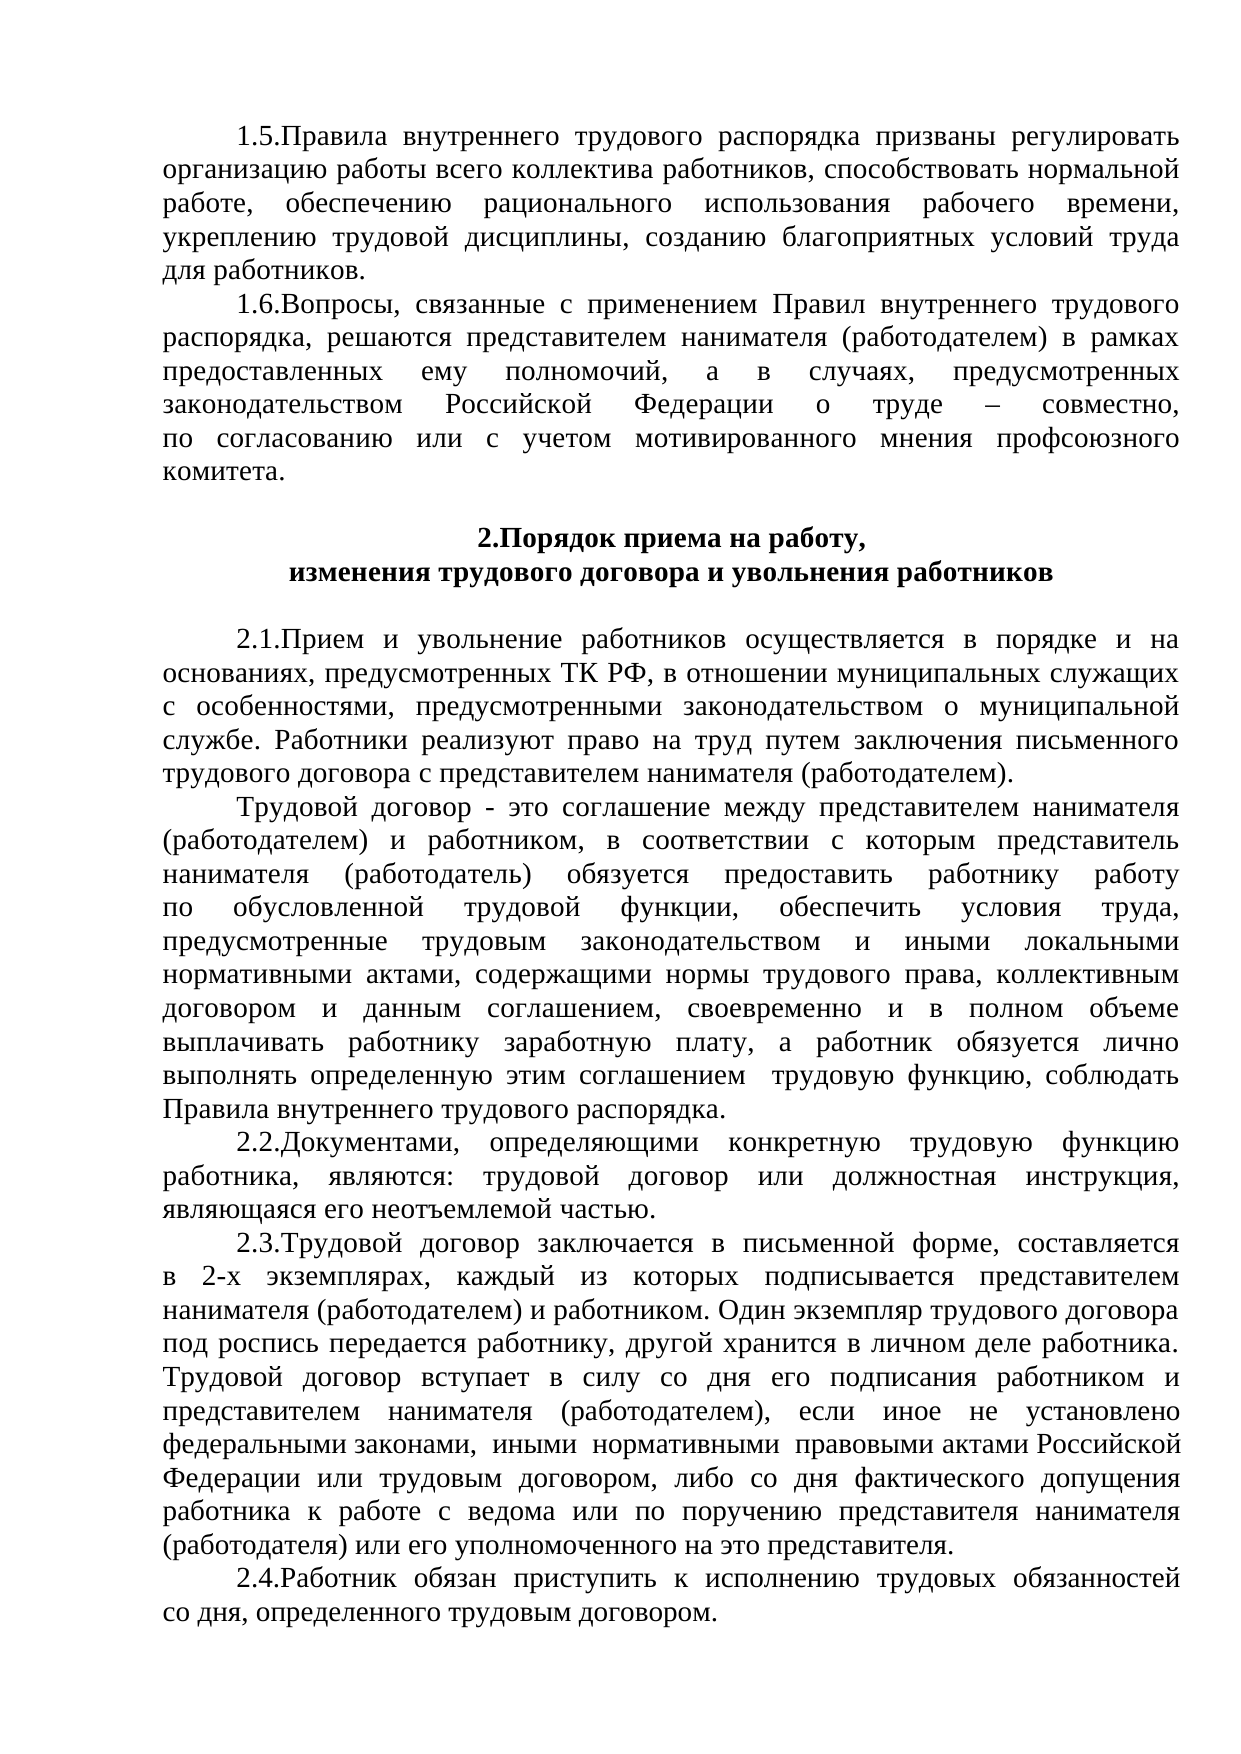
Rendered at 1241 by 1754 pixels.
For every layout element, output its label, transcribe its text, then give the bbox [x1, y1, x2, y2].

text изменения трудового договора и увольнения работников [162, 554, 1181, 588]
text 1.5.Правила внутреннего трудового распорядка призваны регулировать организацию работы всего коллектива работников, способствовать нормальной работе, обеспечению рационального использования рабочего времени, укреплению трудовой дисциплины, созданию благоприятных условий труда для работников. [162, 118, 1181, 286]
text Трудовой договор - это соглашение между представителем нанимателя (работодателем) и работником, в соответствии с которым представитель нанимателя (работодатель) обязуется предоставить работнику работу по обусловленной трудовой функции, обеспечить условия труда, предусмотренные трудовым законодательством и иными локальными нормативными актами, содержащими нормы трудового права, коллективным договором и данным соглашением, своевременно и в полном объеме выплачивать работнику заработную плату, а работник обязуется лично выполнять определенную этим соглашением трудовую функцию, соблюдать Правила внутреннего трудового распорядка. [162, 789, 1181, 1124]
text 2.2.Документами, определяющими конкретную трудовую функцию работника, являются: трудовой договор или должностная инструкция, являющаяся его неотъемлемой частью. [162, 1124, 1181, 1225]
text 2.3.Трудовой договор заключается в письменной форме, составляется в 2-х экземплярах, каждый из которых подписывается представителем нанимателя (работодателем) и работником. Один экземпляр трудового договора под роспись передается работнику, другой хранится в личном деле работника. Трудовой договор вступает в силу со дня его подписания работником и представителем нанимателя (работодателем), если иное не установлено федеральными законами, иными нормативными правовыми актами Российской Федерации или трудовым договором, либо со дня фактического допущения работника к работе с ведома или по поручению представителя нанимателя (работодателя) или его уполномоченного на это представителя. [162, 1225, 1181, 1560]
text 1.6.Вопросы, связанные с применением Правил внутреннего трудового распорядка, решаются представителем нанимателя (работодателем) в рамках предоставленных ему полномочий, а в случаях, предусмотренных законодательством Российской Федерации о труде – совместно, по согласованию или с учетом мотивированного мнения профсоюзного комитета. [162, 286, 1181, 487]
text 2.Порядок приема на работу, [162, 521, 1181, 554]
text 2.1.Прием и увольнение работников осуществляется в порядке и на основаниях, предусмотренных ТК РФ, в отношении муниципальных служащих с особенностями, предусмотренными законодательством о муниципальной службе. Работники реализуют право на труд путем заключения письменного трудового договора с представителем нанимателя (работодателем). [162, 621, 1181, 789]
text 2.4.Работник обязан приступить к исполнению трудовых обязанностей со дня, определенного трудовым договором. [162, 1560, 1181, 1627]
